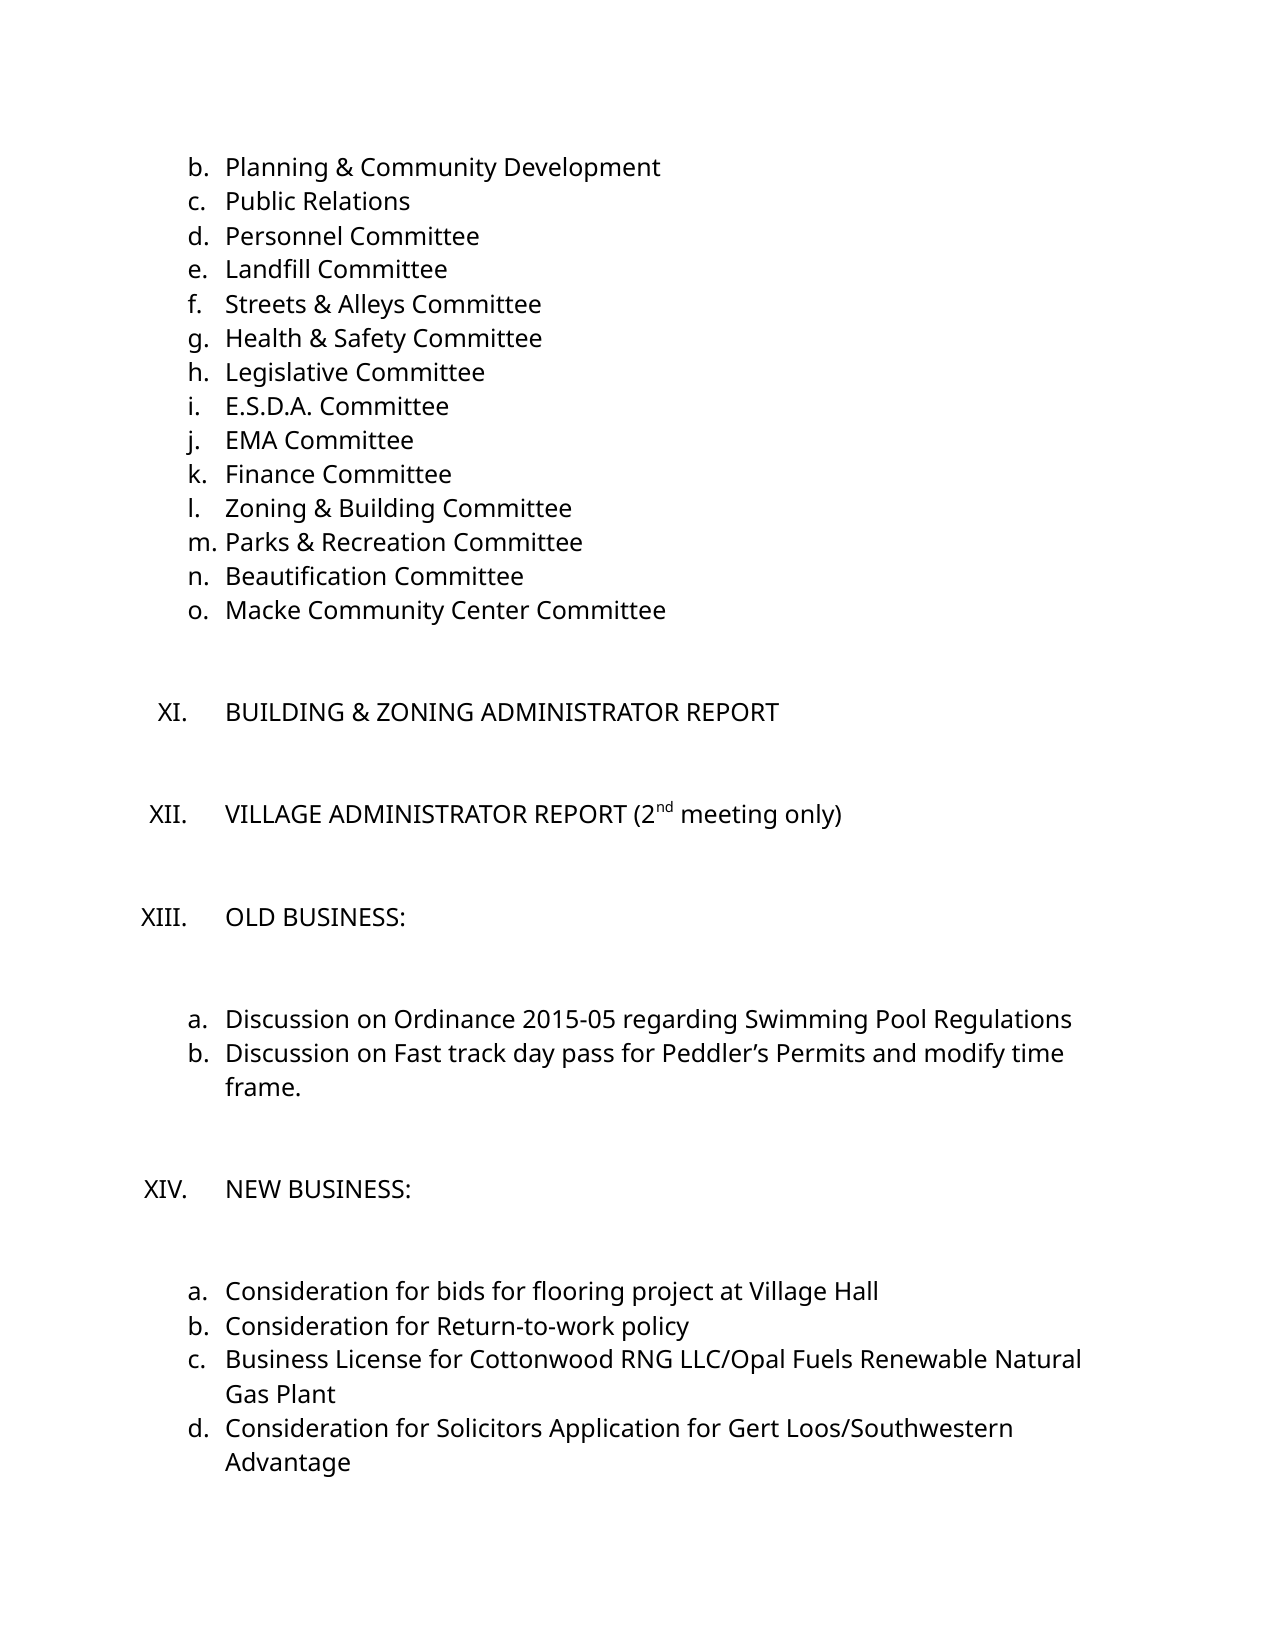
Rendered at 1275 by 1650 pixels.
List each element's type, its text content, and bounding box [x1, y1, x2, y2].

list Consideration for Return-to-work policy [187, 1308, 1125, 1342]
list EMA Committee [187, 422, 1125, 457]
list Public Relations [187, 184, 1125, 218]
list OLD BUSINESS: [187, 899, 1125, 933]
list Discussion on Ordinance 2015-05 regarding Swimming Pool Regulations [187, 1002, 1125, 1036]
list Zoning & Building Committee [187, 491, 1125, 525]
list Discussion on Fast track day pass for Peddler’s Permits and modify time frame. [187, 1036, 1125, 1104]
list Business License for Cottonwood RNG LLC/Opal Fuels Renewable Natural Gas Plant [187, 1342, 1125, 1410]
list Consideration for bids for flooring project at Village Hall [187, 1274, 1125, 1308]
list Macke Community Center Committee [187, 593, 1125, 627]
list E.S.D.A. Committee [187, 388, 1125, 422]
list Beautification Committee [187, 559, 1125, 593]
list Parks & Recreation Committee [187, 525, 1125, 559]
list Finance Committee [187, 457, 1125, 491]
list Landfill Committee [187, 252, 1125, 286]
list NEW BUSINESS: [187, 1172, 1125, 1206]
list Streets & Alleys Committee [187, 286, 1125, 320]
list Legislative Committee [187, 354, 1125, 388]
list VILLAGE ADMINISTRATOR REPORT (2nd meeting only) [187, 797, 1125, 831]
list Consideration for Solicitors Application for Gert Loos/Southwestern Advantage [187, 1410, 1125, 1478]
list Planning & Community Development [187, 150, 1125, 184]
list BUILDING & ZONING ADMINISTRATOR REPORT [187, 695, 1125, 729]
list Health & Safety Committee [187, 320, 1125, 354]
list Personnel Committee [187, 218, 1125, 252]
